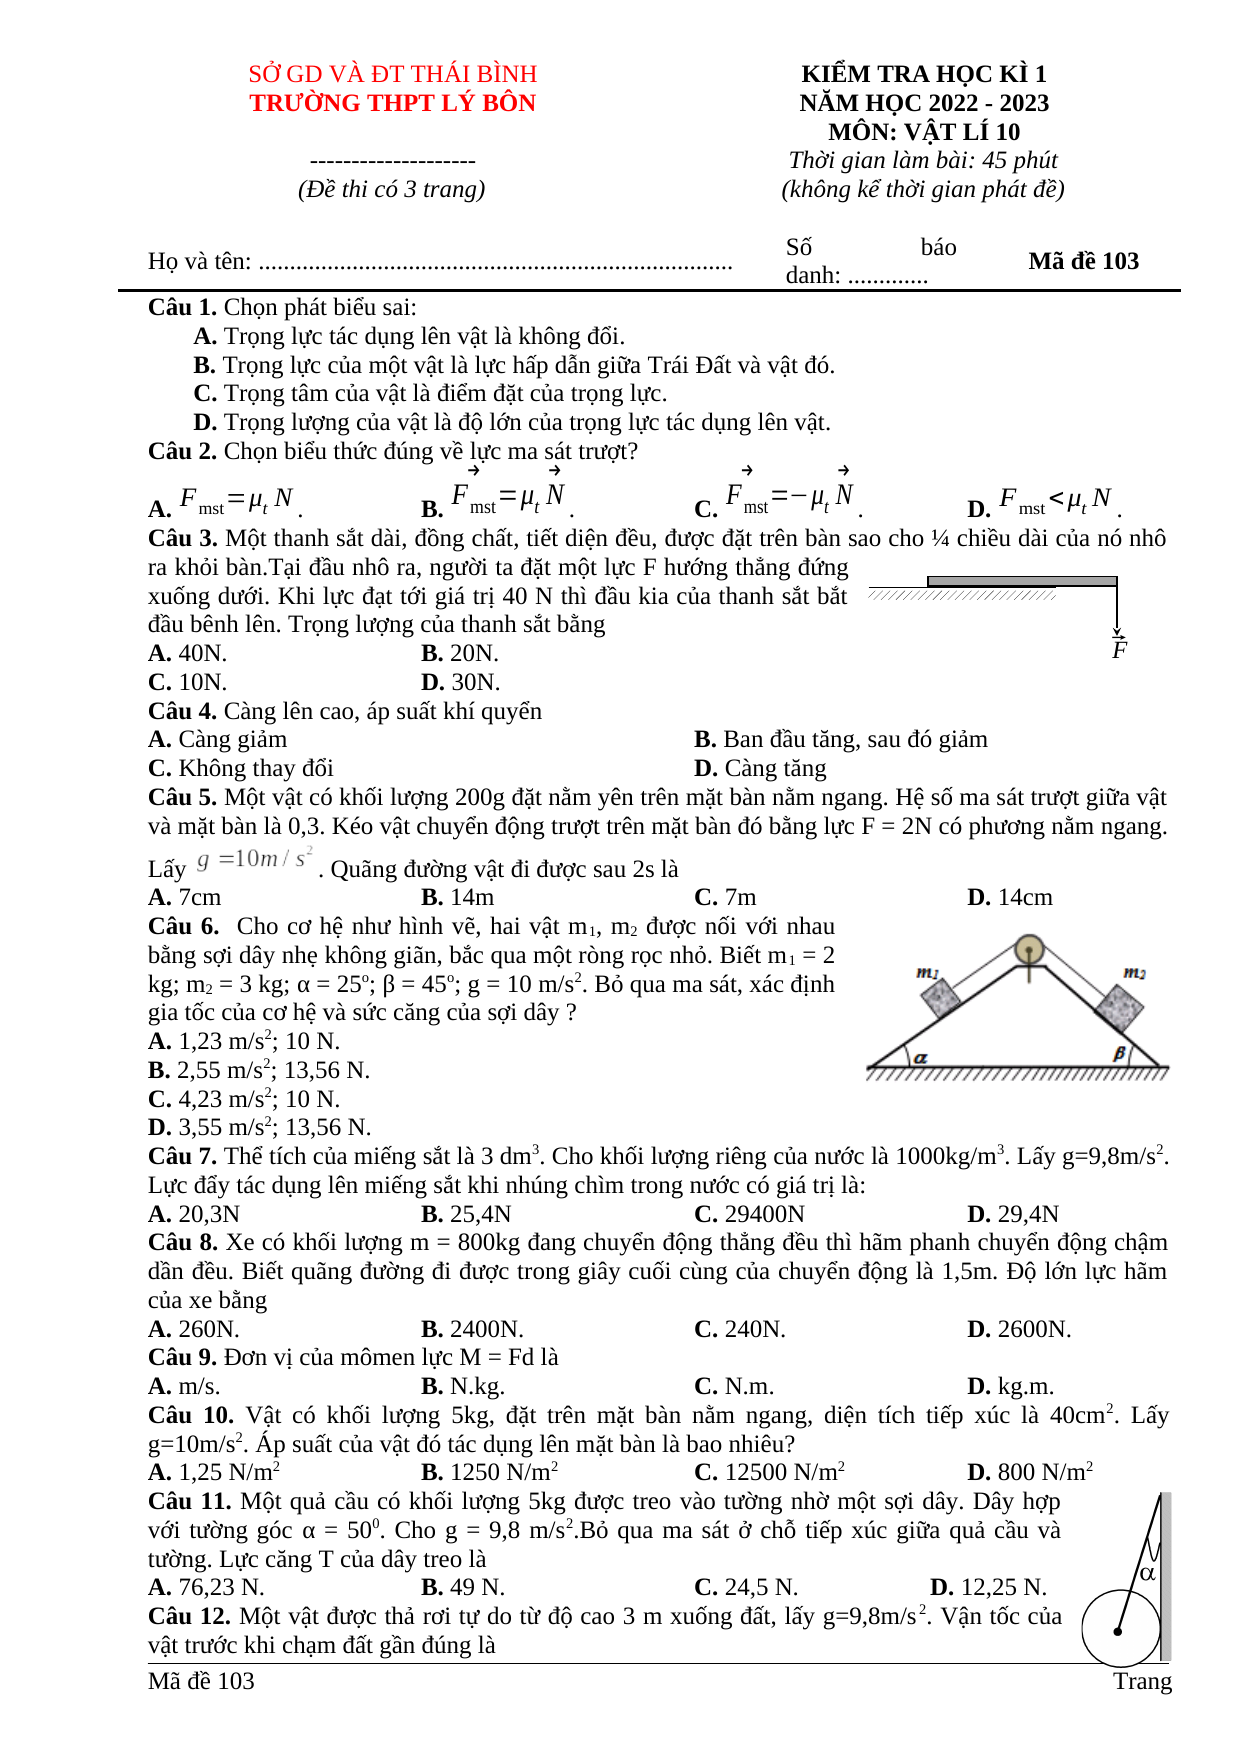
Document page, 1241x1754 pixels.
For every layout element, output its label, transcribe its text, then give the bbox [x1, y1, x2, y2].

text C. 4,23 m/s2; 10 N. [148, 1084, 1169, 1112]
text Câu 3. Một thanh sắt dài, đồng chất, tiết diện đều, được đặt trên bàn sao cho ¼ chiều dài của nó nhô ra khỏi bàn.Tại đầu nhô ra, người ta đặt một lực F hướng thẳng đứng xuống dưới. Khi lực đạt tới giá trị 40 N thì đầu kia của thanh sắt bắt đầu bênh lên. Trọng lượng của thanh sắt bằng [148, 523, 1169, 638]
text Câu 6. Cho cơ hệ như hình vẽ, hai vật m1, m2 được nối với nhau bằng sợi dây nhẹ không giãn, bắc qua một ròng rọc nhỏ. Biết m1 = 2 kg; m2 = 3 kg; α = 25o; β = 45o; g = 10 m/s2. Bỏ qua ma sát, xác định gia tốc của cơ hệ và sức căng của sợi dây ? [148, 911, 1169, 1026]
table_header Mã đề 103 [969, 232, 1181, 289]
text A. 1,25 N/m2 B. 1250 N/m2 C. 12500 N/m2 D. 800 N/m2 [148, 1457, 1169, 1486]
text Câu 7. Thể tích của miếng sắt là 3 dm3. Cho khối lượng riêng của nước là 1000kg/m3. Lấy g=9,8m/s2. Lực đẩy tác dụng lên miếng sắt khi nhúng chìm trong nước có giá trị là: [148, 1141, 1169, 1199]
text A. 40N. B. 20N. [148, 638, 1169, 667]
text Câu 4. Càng lên cao, áp suất khí quyển [148, 696, 1169, 724]
text A. 76,23 N. B. 49 N. C. 24,5 N. D. 12,25 N. [148, 1572, 1081, 1601]
table_header Họ và tên: ............................................................................ [118, 232, 756, 289]
text C. 10N. D. 30N. [148, 667, 1169, 696]
text Câu 5. Một vật có khối lượng 200g đặt nằm yên trên mặt bàn nằm ngang. Hệ số ma sát trượt giữa vật và mặt bàn là 0,3. Kéo vật chuyển động trượt trên mặt bàn đó bằng lực F = 2N có phương nằm ngang. Lấy . Quãng đường vật đi được sau 2s là [148, 782, 1169, 882]
text C. Trọng tâm của vật là điểm đặt của trọng lực. [148, 378, 1169, 407]
text A. Càng giảm B. Ban đầu tăng, sau đó giảm [148, 724, 1169, 753]
text A. 20,3N B. 25,4N C. 29400N D. 29,4N [148, 1199, 1169, 1227]
text D. 3,55 m/s2; 13,56 N. [148, 1112, 1169, 1141]
text Câu 9. Đơn vị của mômen lực M = Fd là [148, 1342, 1169, 1371]
text Câu 8. Xe có khối lượng m = 800kg đang chuyển động thẳng đều thì hãm phanh chuyển động chậm dần đều. Biết quãng đường đi được trong giây cuối cùng của chuyển động là 1,5m. Độ lớn lực hãm của xe bằng [148, 1227, 1169, 1314]
text A. 7cm B. 14m C. 7m D. 14cm [148, 882, 1169, 911]
table_header Số báo danh: ............. [756, 232, 968, 289]
picture [1081, 1488, 1187, 1670]
text A. 260N. B. 2400N. C. 240N. D. 2600N. [148, 1314, 1169, 1342]
text D. Trọng lượng của vật là độ lớn của trọng lực tác dụng lên vật. [148, 407, 1169, 436]
text Câu 12. Một vật được thả rơi tự do từ độ cao 3 m xuống đất, lấy g=9,8m/s2. Vận tốc của vật trước khi chạm đất gần đúng là [148, 1601, 1081, 1659]
text A. m/s. B. N.kg. C. N.m. D. kg.m. [148, 1371, 1169, 1400]
picture [854, 925, 1182, 1095]
text Câu 11. Một quả cầu có khối lượng 5kg được treo vào tường nhờ một sợi dây. Dây hợp với tường góc α = 500. Cho g = 9,8 m/s2.Bỏ qua ma sát ở chỗ tiếp xúc giữa quả cầu và tường. Lực căng T của dây treo là [148, 1486, 1169, 1572]
text A. . B. . C. . D. . [148, 465, 1169, 523]
text B. 2,55 m/s2; 13,56 N. [148, 1055, 854, 1084]
text Câu 10. Vật có khối lượng 5kg, đặt trên mặt bàn nằm ngang, diện tích tiếp xúc là 40cm2. Lấy g=10m/s2. Áp suất của vật đó tác dụng lên mặt bàn là bao nhiêu? [148, 1400, 1169, 1457]
table_header KIỂM TRA HỌC KÌ 1 NĂM HỌC 2022 - 2023 MÔN: VẬT LÍ 10 Thời gian làm bài: 45 phút (không kể thời gian phát đề) [650, 59, 1181, 203]
text A. 1,23 m/s2; 10 N. [148, 1026, 854, 1055]
text Câu 2. Chọn biểu thức đúng về lực ma sát trượt? [148, 436, 1169, 465]
table_header SỞ GD VÀ ĐT THÁI BÌNH TRƯỜNG THPT LÝ BÔN -------------------- (Đề thi có 3 trang) [118, 59, 649, 203]
text C. Không thay đổi D. Càng tăng [148, 753, 1169, 782]
text B. Trọng lực của một vật là lực hấp dẫn giữa Trái Đất và vật đó. [148, 350, 1169, 378]
text Câu 1. Chọn phát biểu sai: [148, 292, 1169, 321]
text A. Trọng lực tác dụng lên vật là không đổi. [148, 321, 1169, 350]
